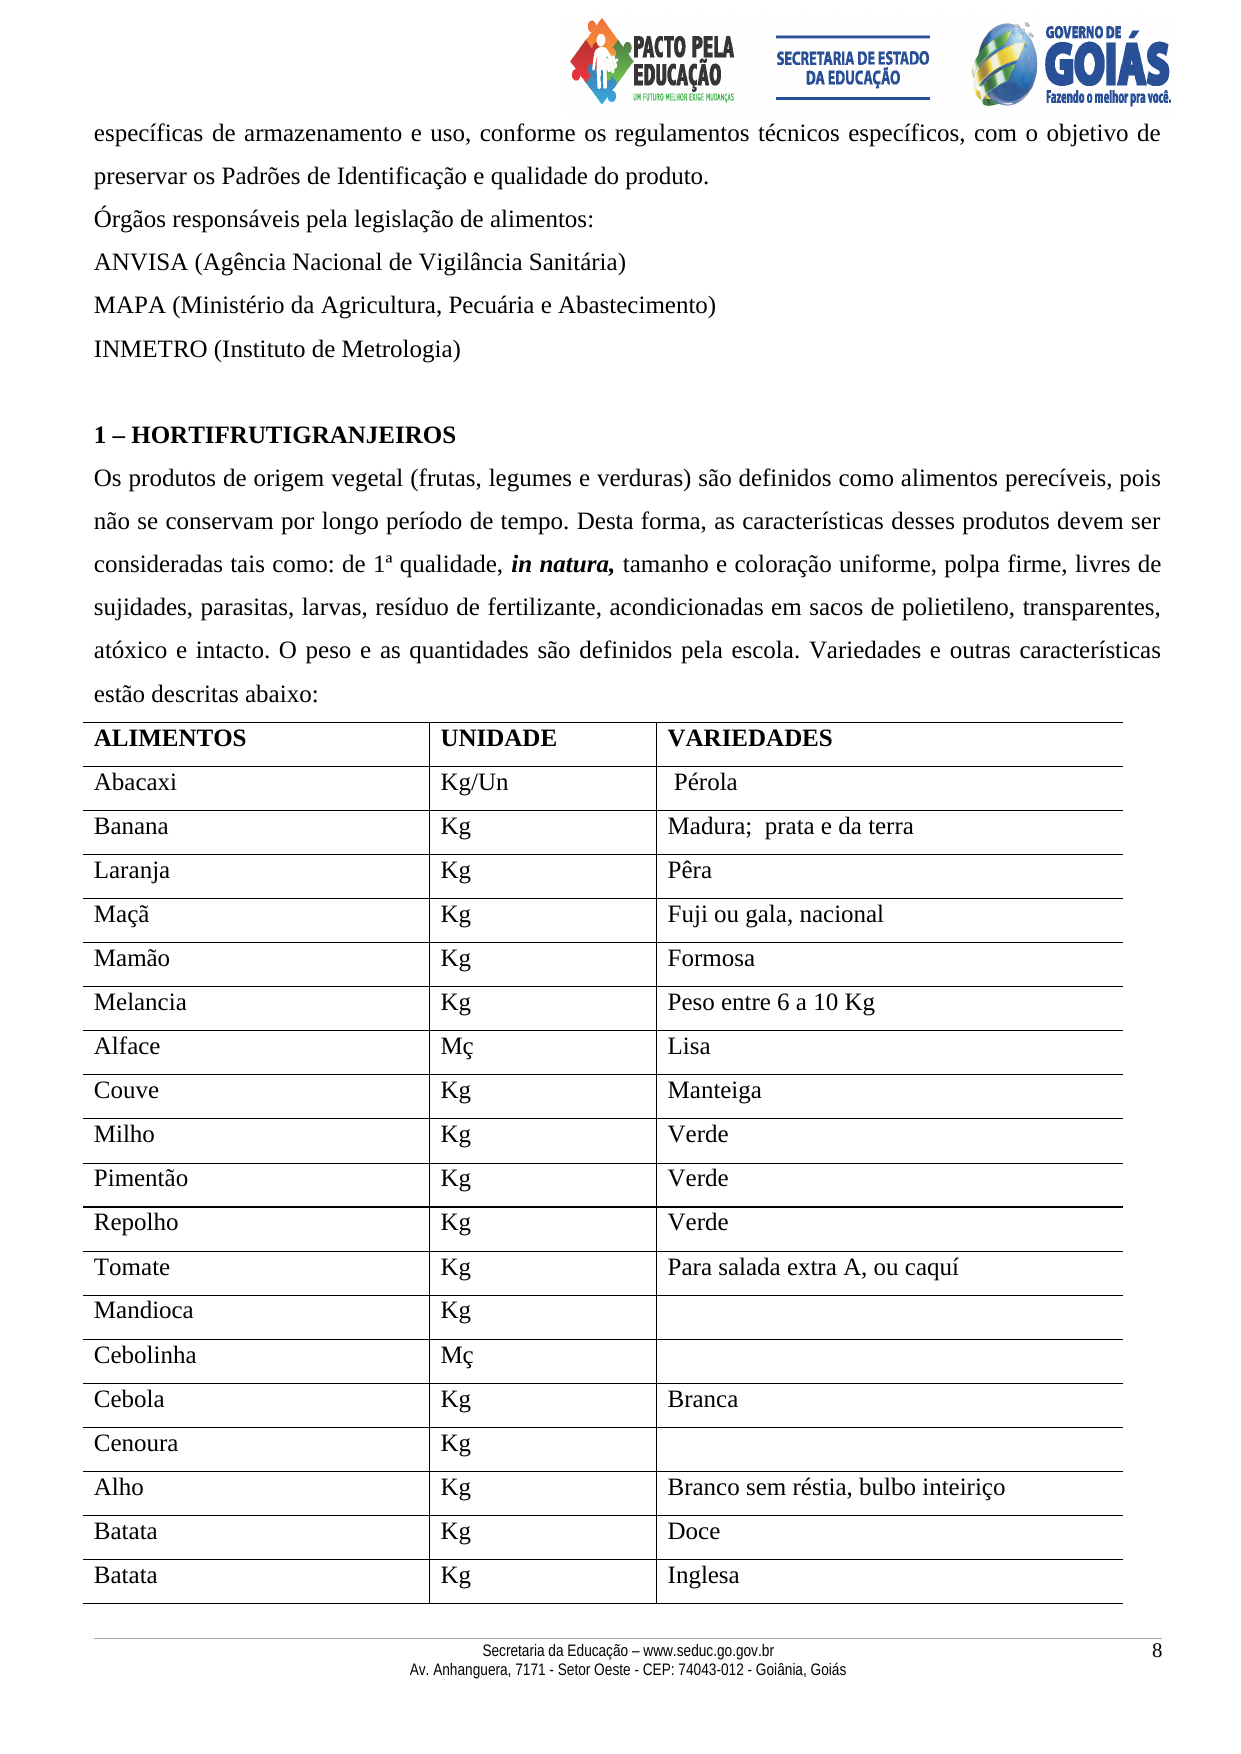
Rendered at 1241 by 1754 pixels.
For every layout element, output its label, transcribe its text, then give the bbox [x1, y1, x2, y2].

table_cell Peso entre [657, 987, 1123, 1030]
table_cell Kg [430, 1252, 656, 1294]
table_cell Pimentão [83, 1164, 429, 1206]
table_cell Kg [430, 1516, 656, 1559]
table_cell Abacaxi [83, 767, 429, 810]
table_cell Milho [83, 1119, 429, 1162]
table_cell Kg [430, 855, 656, 898]
picture [564, 14, 1176, 114]
table_cell Verde [657, 1164, 1123, 1206]
table_cell Kg [430, 1119, 656, 1162]
table_cell Kg/Un [430, 767, 656, 810]
table_cell Kg [430, 943, 656, 986]
table_cell Melancia [83, 987, 429, 1030]
table_cell Mç [430, 1031, 656, 1074]
table_cell Fuji ou gala, nacional [657, 899, 1123, 942]
text Órgãos responsáveis pela legislação de alimentos: [94, 204, 1162, 233]
table_cell Laranja [83, 855, 429, 898]
table_header VARIEDADES [657, 723, 1123, 766]
table_header ALIMENTOS [83, 723, 429, 766]
table_cell Verde [657, 1208, 1123, 1251]
table_cell Kg [430, 1384, 656, 1427]
table_cell [657, 1340, 1123, 1383]
text ANVISA (Agência Nacional de Vigilância Sanitária) [94, 247, 1162, 276]
table_cell Inglesa [657, 1560, 1123, 1603]
table_cell [657, 1296, 1123, 1339]
table_cell Kg [430, 1296, 656, 1339]
table_cell Formosa [657, 943, 1123, 986]
table_header UNIDADE [430, 723, 656, 766]
table_cell Lisa [657, 1031, 1123, 1074]
text MAPA (Ministério da Agricultura, Pecuária e Abastecimento) [94, 291, 1162, 319]
table_cell Alho [83, 1472, 429, 1515]
table_cell Alface [83, 1031, 429, 1074]
table_cell Maçã [83, 899, 429, 942]
text INMETRO (Instituto de Metrologia) [94, 334, 1162, 362]
text 1 – HORTIFRUTIGRANJEIROS [94, 420, 1162, 449]
table_cell Kg [430, 899, 656, 942]
table_cell Batata [83, 1560, 429, 1603]
table_cell Kg [430, 1208, 656, 1251]
table_cell Branco sem réstia, bulbo inteiriço [657, 1472, 1123, 1515]
table_cell Tomate [83, 1252, 429, 1294]
table_cell Kg [430, 1560, 656, 1603]
table_cell Cebola [83, 1384, 429, 1427]
table_cell Banana [83, 811, 429, 854]
table_cell Manteiga [657, 1075, 1123, 1118]
table_cell Batata [83, 1516, 429, 1559]
table_cell Cebolinha [83, 1340, 429, 1383]
table_cell Kg [430, 1428, 656, 1471]
table_cell Kg [430, 1164, 656, 1206]
table_cell Mç [430, 1340, 656, 1383]
table_cell Verde [657, 1119, 1123, 1162]
table_cell Couve [83, 1075, 429, 1118]
table_cell Para salada extra A, ou caquí [657, 1252, 1123, 1294]
table_cell [657, 1428, 1123, 1471]
table_cell Kg [430, 1075, 656, 1118]
table_cell Pérola [657, 767, 1123, 810]
table_cell Mandioca [83, 1296, 429, 1339]
table_cell Kg [430, 1472, 656, 1515]
table_cell Mamão [83, 943, 429, 986]
table_cell Pêra [657, 855, 1123, 898]
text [94, 118, 1162, 190]
table_cell Doce [657, 1516, 1123, 1559]
table_cell Cenoura [83, 1428, 429, 1471]
table_cell Kg [430, 987, 656, 1030]
table_cell Madura; prata e da terra [657, 811, 1123, 854]
table_cell Kg [430, 811, 656, 854]
text Os produtos de origem vegetal (frutas, legumes e verduras) são definidos como alimentos perecíveis, pois não se conservam por longo período de tempo. Desta forma, as características desses produtos devem ser consideradas tais como: de 1ª qualidade, in natura, tamanho e coloração uniforme, polpa firme, livres de sujidades, parasitas, larvas, resíduo de fertilizante, acondicionadas em sacos de polietileno, transparentes, atóxico e intacto. O peso e as quantidades são definidos pela escola. Variedades e outras características estão descritas abaixo: [94, 463, 1162, 707]
table_cell Repolho [83, 1208, 429, 1251]
table_cell Branca [657, 1384, 1123, 1427]
